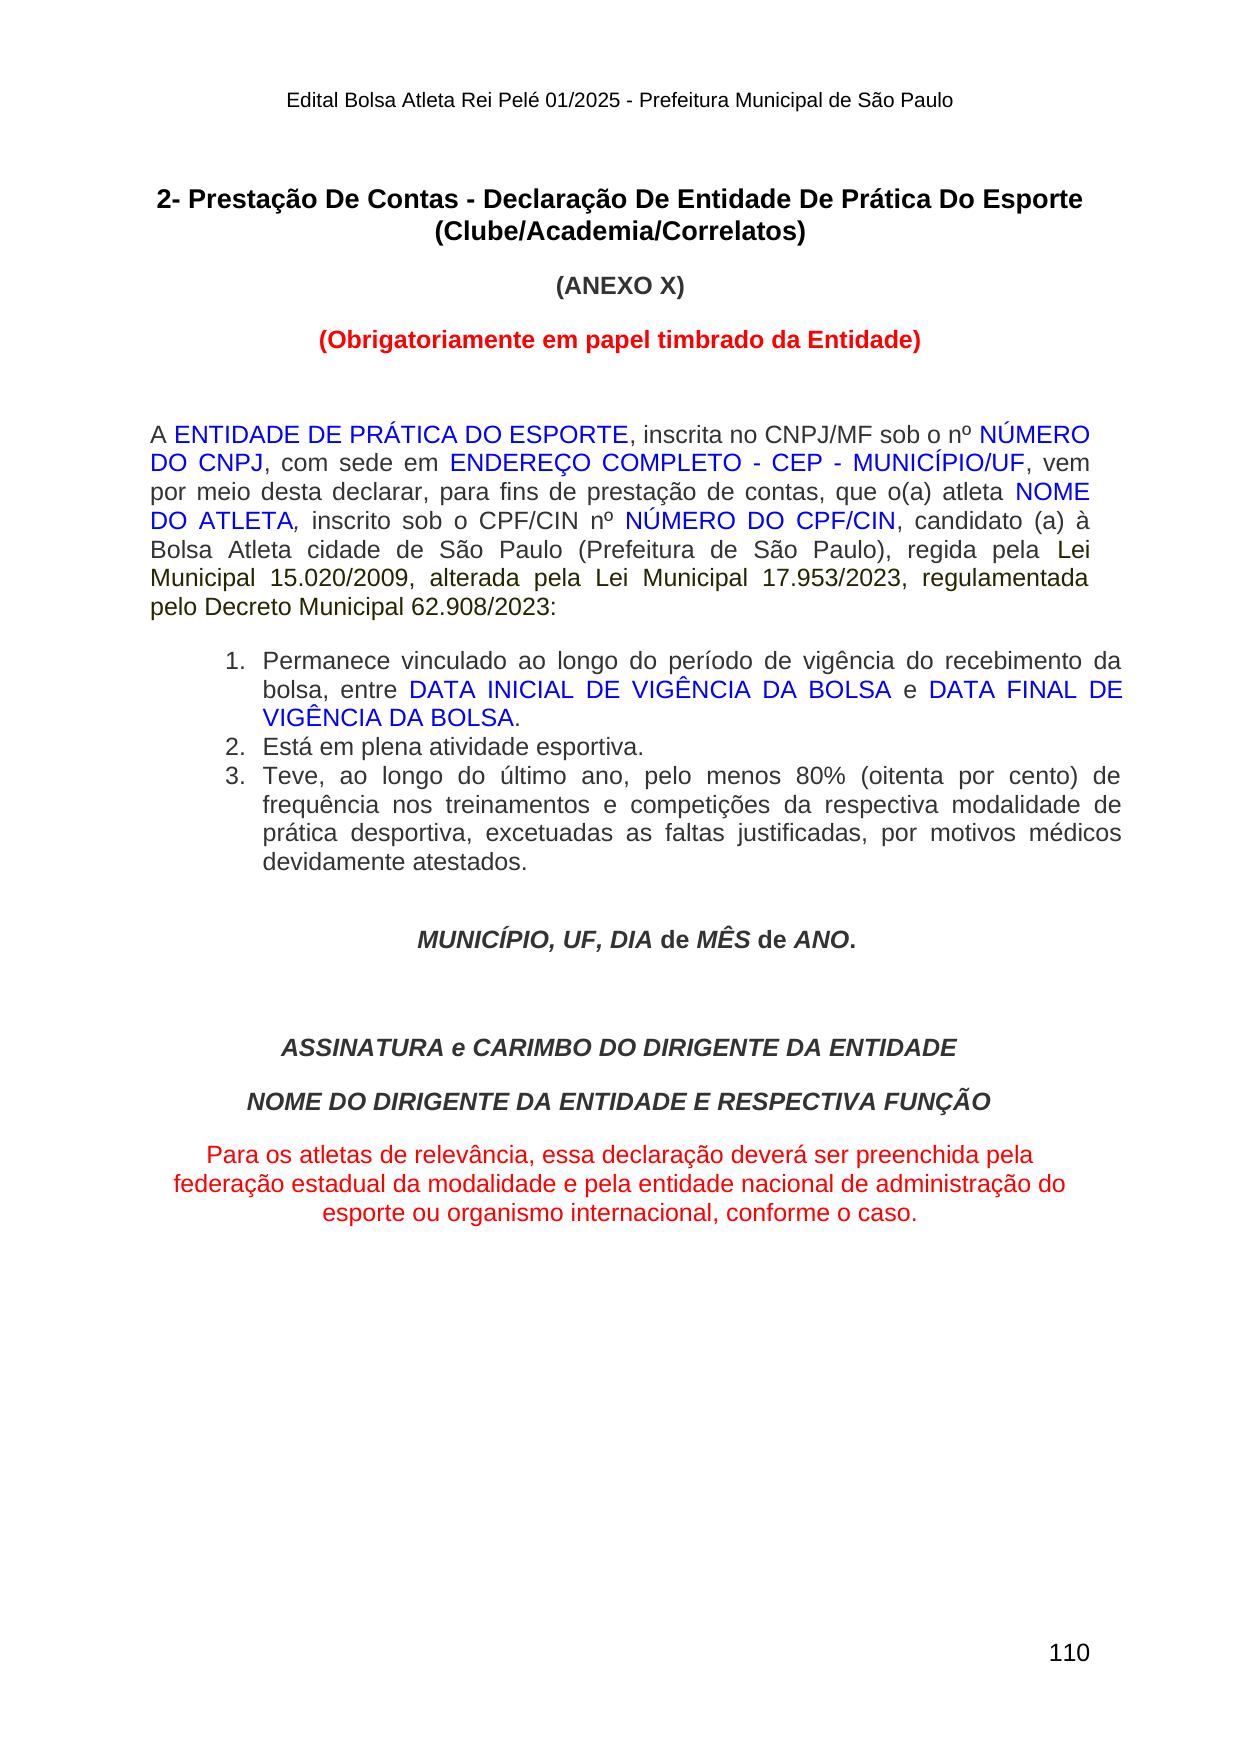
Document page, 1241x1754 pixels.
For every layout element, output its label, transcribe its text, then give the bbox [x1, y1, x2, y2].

list Teve, ao longo do último ano, pelo menos 80% (oitenta por cento) de frequência nos treinamentos e competições da respectiva modalidade de prática desportiva, excetuadas as faltas justificadas, por motivos médicos devidamente atestados. [225, 761, 1123, 876]
text Para os atletas de relevância, essa declaração deverá ser preenchida pela federação estadual da modalidade e pela entidade nacional de administração do esporte ou organismo internacional, conforme o caso. [150, 1140, 1090, 1227]
text A ENTIDADE DE PRÁTICA DO ESPORTE, inscrita no CNPJ/MF sob o nº NÚMERO DO CNPJ, com sede em ENDEREÇO COMPLETO - CEP - MUNICÍPIO/UF, vem por meio desta declarar, para fins de prestação de contas, que o(a) atleta NOME DO ATLETA, inscrito sob o CPF/CIN nº NÚMERO DO CPF/CIN, candidato (a) à Bolsa Atleta cidade de São Paulo (Prefeitura de São Paulo), regida pela Lei Municipal 15.020/2009, alterada pela Lei Municipal 17.953/2023, regulamentada pelo Decreto Municipal 62.908/2023: [150, 419, 1090, 621]
list Permanece vinculado ao longo do período de vigência do recebimento da bolsa, entre DATA INICIAL DE VIGÊNCIA DA BOLSA e DATA FINAL DE VIGÊNCIA DA BOLSA. [225, 646, 1123, 732]
text ASSINATURA e CARIMBO DO DIRIGENTE DA ENTIDADE [150, 1033, 1090, 1062]
text NOME DO DIRIGENTE DA ENTIDADE E RESPECTIVA FUNÇÃO [150, 1087, 1090, 1115]
text MUNICÍPIO, UF, DIA de MÊS de ANO. [150, 925, 1123, 954]
text (ANEXO X) [150, 271, 1090, 299]
text (Obrigatoriamente em papel timbrado da Entidade) [150, 324, 1090, 353]
list Está em plena atividade esportiva. [225, 732, 1123, 761]
text 2- Prestação De Contas - Declaração De Entidade De Prática Do Esporte (Clube/Academia/Correlatos) [150, 183, 1090, 246]
